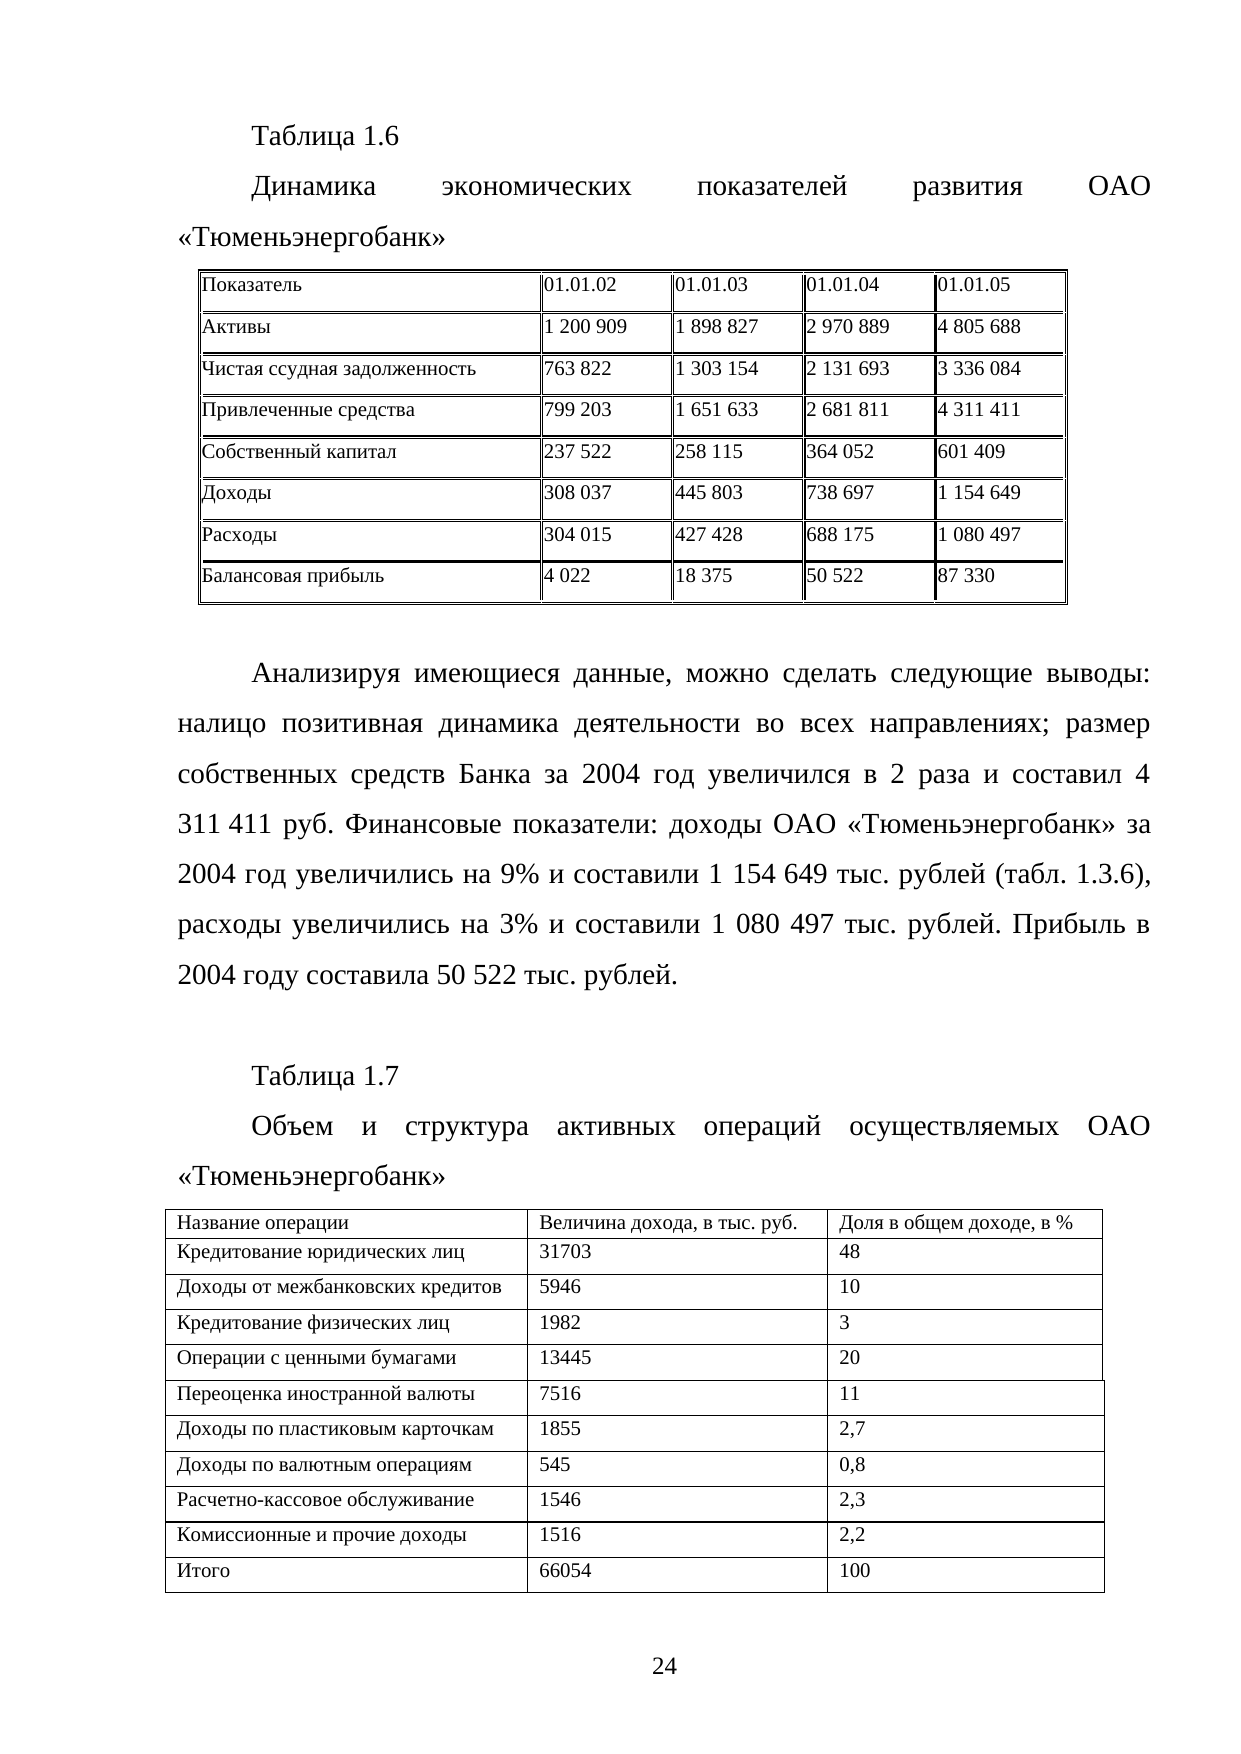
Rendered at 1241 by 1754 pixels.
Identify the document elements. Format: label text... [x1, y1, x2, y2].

table_cell 31703 [528, 1239, 827, 1273]
table_cell 738 697 [806, 480, 934, 518]
table_cell 50 522 [804, 563, 935, 602]
text Объем и структура активных операций осуществляемых ОАО «Тюменьэнергобанк» [177, 1108, 1152, 1192]
text Динамика экономических показателей развития ОАО «Тюменьэнергобанк» [177, 168, 1152, 252]
table_cell Кредитование юридических лиц [166, 1239, 527, 1273]
table_cell 0,8 [828, 1452, 1104, 1486]
table_cell 20 [828, 1345, 1102, 1380]
table_cell Доходы по валютным операциям [166, 1452, 527, 1486]
table_cell 87 330 [935, 560, 1065, 602]
table_cell 763 822 [543, 356, 671, 394]
table_cell 237 522 [543, 439, 671, 477]
table_cell 48 [828, 1239, 1102, 1273]
table_cell 3 [828, 1310, 1102, 1344]
table_cell Активы [199, 311, 541, 352]
table_cell 258 115 [674, 439, 802, 477]
table_cell 4 022 [541, 563, 673, 602]
table_cell 1 651 633 [674, 397, 802, 435]
table_header Доля в общем доходе, в % [828, 1210, 1102, 1238]
table_cell 445 803 [674, 480, 802, 518]
table_cell Чистая ссудная задолженность [201, 352, 540, 394]
table_cell Привлеченные средства [199, 394, 541, 435]
table_cell 1 200 909 [543, 314, 671, 352]
table_cell 688 175 [806, 522, 934, 560]
table_cell 601 409 [937, 435, 1065, 477]
table_cell 304 015 [543, 522, 671, 560]
text Таблица 1.7 [177, 1058, 1152, 1091]
table_cell 7516 [528, 1381, 827, 1415]
table_header Показатель [201, 273, 541, 311]
table_header 01.01.03 [673, 271, 804, 311]
text Анализируя имеющиеся данные, можно сделать следующие выводы: налицо позитивная динамика деятельности во всех направлениях; размер собственных средств Банка за 2004 год увеличился в 2 раза и составил 4 311 411 руб. Финансовые показатели: доходы ОАО «Тюменьэнергобанк» за 2004 год увеличились на 9% и составили 1 154 649 тыс. рублей (табл. 1.3.6), расходы увеличились на 3% и составили 1 080 497 тыс. рублей. Прибыль в 2004 году составила 50 522 тыс. рублей. [177, 655, 1152, 991]
table_cell 4 311 411 [935, 394, 1066, 435]
table_cell 364 052 [806, 439, 934, 477]
table_cell 1 303 154 [674, 356, 802, 394]
table_cell 308 037 [543, 480, 671, 518]
table_header 01.01.04 [804, 271, 935, 311]
table_cell Итого [166, 1558, 527, 1592]
table_cell 13445 [528, 1345, 827, 1380]
table_cell 1 154 649 [935, 477, 1066, 518]
table_cell 427 428 [674, 522, 802, 560]
table_cell 11 [828, 1381, 1104, 1415]
table_cell 66054 [528, 1558, 827, 1592]
table_cell 2 131 693 [806, 356, 934, 394]
table_cell 18 375 [673, 560, 804, 602]
table_cell Переоценка иностранной валюты [166, 1381, 527, 1415]
table_cell 3 336 084 [937, 352, 1065, 394]
table_header 01.01.05 [935, 273, 1065, 311]
table_cell 1982 [528, 1310, 827, 1344]
table_cell 1546 [528, 1487, 827, 1521]
text Таблица 1.6 [177, 118, 1152, 152]
table_cell Доходы по пластиковым карточкам [166, 1416, 527, 1451]
table_cell Собственный капитал [201, 435, 540, 477]
table_cell 2,3 [828, 1487, 1104, 1521]
table_cell 545 [528, 1452, 827, 1486]
table_cell 1 898 827 [674, 314, 802, 352]
table_cell Доходы [199, 477, 541, 518]
table_cell Доходы от межбанковских кредитов [166, 1275, 527, 1309]
table_cell 100 [828, 1558, 1104, 1592]
table_cell Расходы [201, 519, 540, 560]
table_cell 1516 [528, 1523, 827, 1557]
table_cell 2,7 [828, 1416, 1104, 1451]
table_cell 2 681 811 [806, 397, 934, 435]
table_cell 799 203 [543, 397, 671, 435]
table_cell Расчетно-кассовое обслуживание [166, 1487, 527, 1521]
table_cell Комиссионные и прочие доходы [166, 1523, 527, 1557]
table_cell Операции с ценными бумагами [166, 1345, 527, 1380]
table_cell Кредитование физических лиц [166, 1310, 527, 1344]
table_cell 1855 [528, 1416, 827, 1451]
table_cell 1 080 497 [937, 519, 1065, 560]
table_cell 4 805 688 [935, 311, 1066, 352]
table_cell 2 970 889 [806, 314, 934, 352]
table_header Название операции [166, 1210, 527, 1238]
table_cell Балансовая прибыль [201, 560, 541, 602]
table_cell 2,2 [828, 1523, 1104, 1557]
table_cell 10 [828, 1275, 1102, 1309]
table_header 01.01.02 [541, 273, 673, 311]
table_cell 5946 [528, 1275, 827, 1309]
table_header Величина дохода, в тыс. руб. [528, 1210, 827, 1238]
